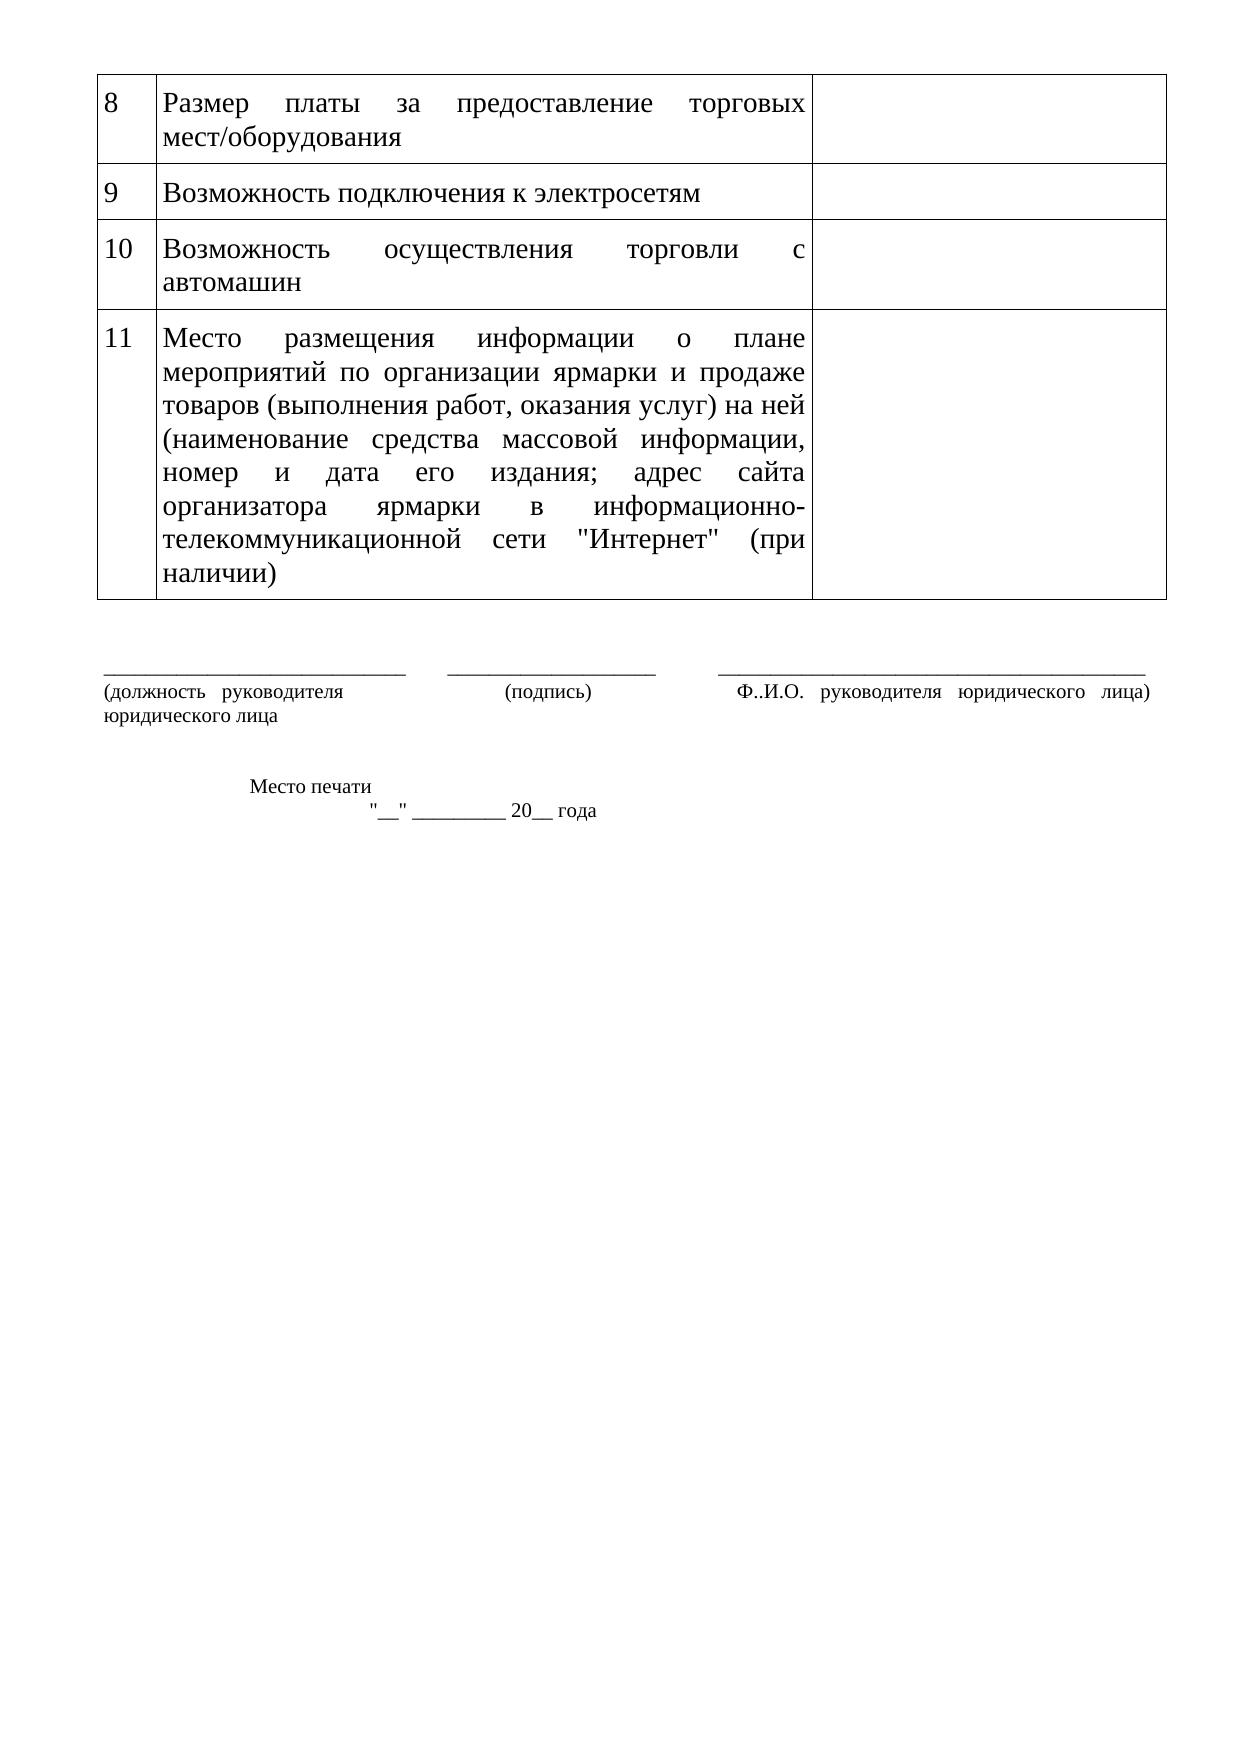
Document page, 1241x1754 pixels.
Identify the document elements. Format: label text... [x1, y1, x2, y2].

table_cell Возможность подключения к электросетям [157, 164, 812, 219]
table_cell 9 [98, 164, 156, 219]
table_cell 10 [98, 220, 156, 308]
table_cell [813, 220, 1166, 308]
text (должность руководителя (подпись) Ф..И.О. руководителя юридического лица) юридического лица [103, 678, 1152, 727]
text "__" _________ 20__ года [103, 798, 1152, 822]
text Место печати [103, 774, 1152, 798]
table_cell [813, 164, 1166, 219]
table_cell Место размещения информации о плане мероприятий по организации ярмарки и продаже товаров (выполнения работ, оказания услуг) на ней (наименование средства массовой информации, номер и дата его издания; адрес сайта организатора ярмарки в информационно-телекоммуникационной сети "Интернет" (при наличии) [157, 310, 812, 599]
table_cell 8 [98, 75, 156, 163]
table_cell Размер платы за предоставление торговых мест/оборудования [157, 75, 812, 163]
table_cell Возможность осуществления торговли с автомашин [157, 220, 812, 308]
table_cell 11 [98, 310, 156, 599]
table_cell [813, 310, 1166, 599]
table_cell [813, 75, 1166, 163]
text _____________________________ ____________________ _________________________________________ [103, 654, 1152, 678]
